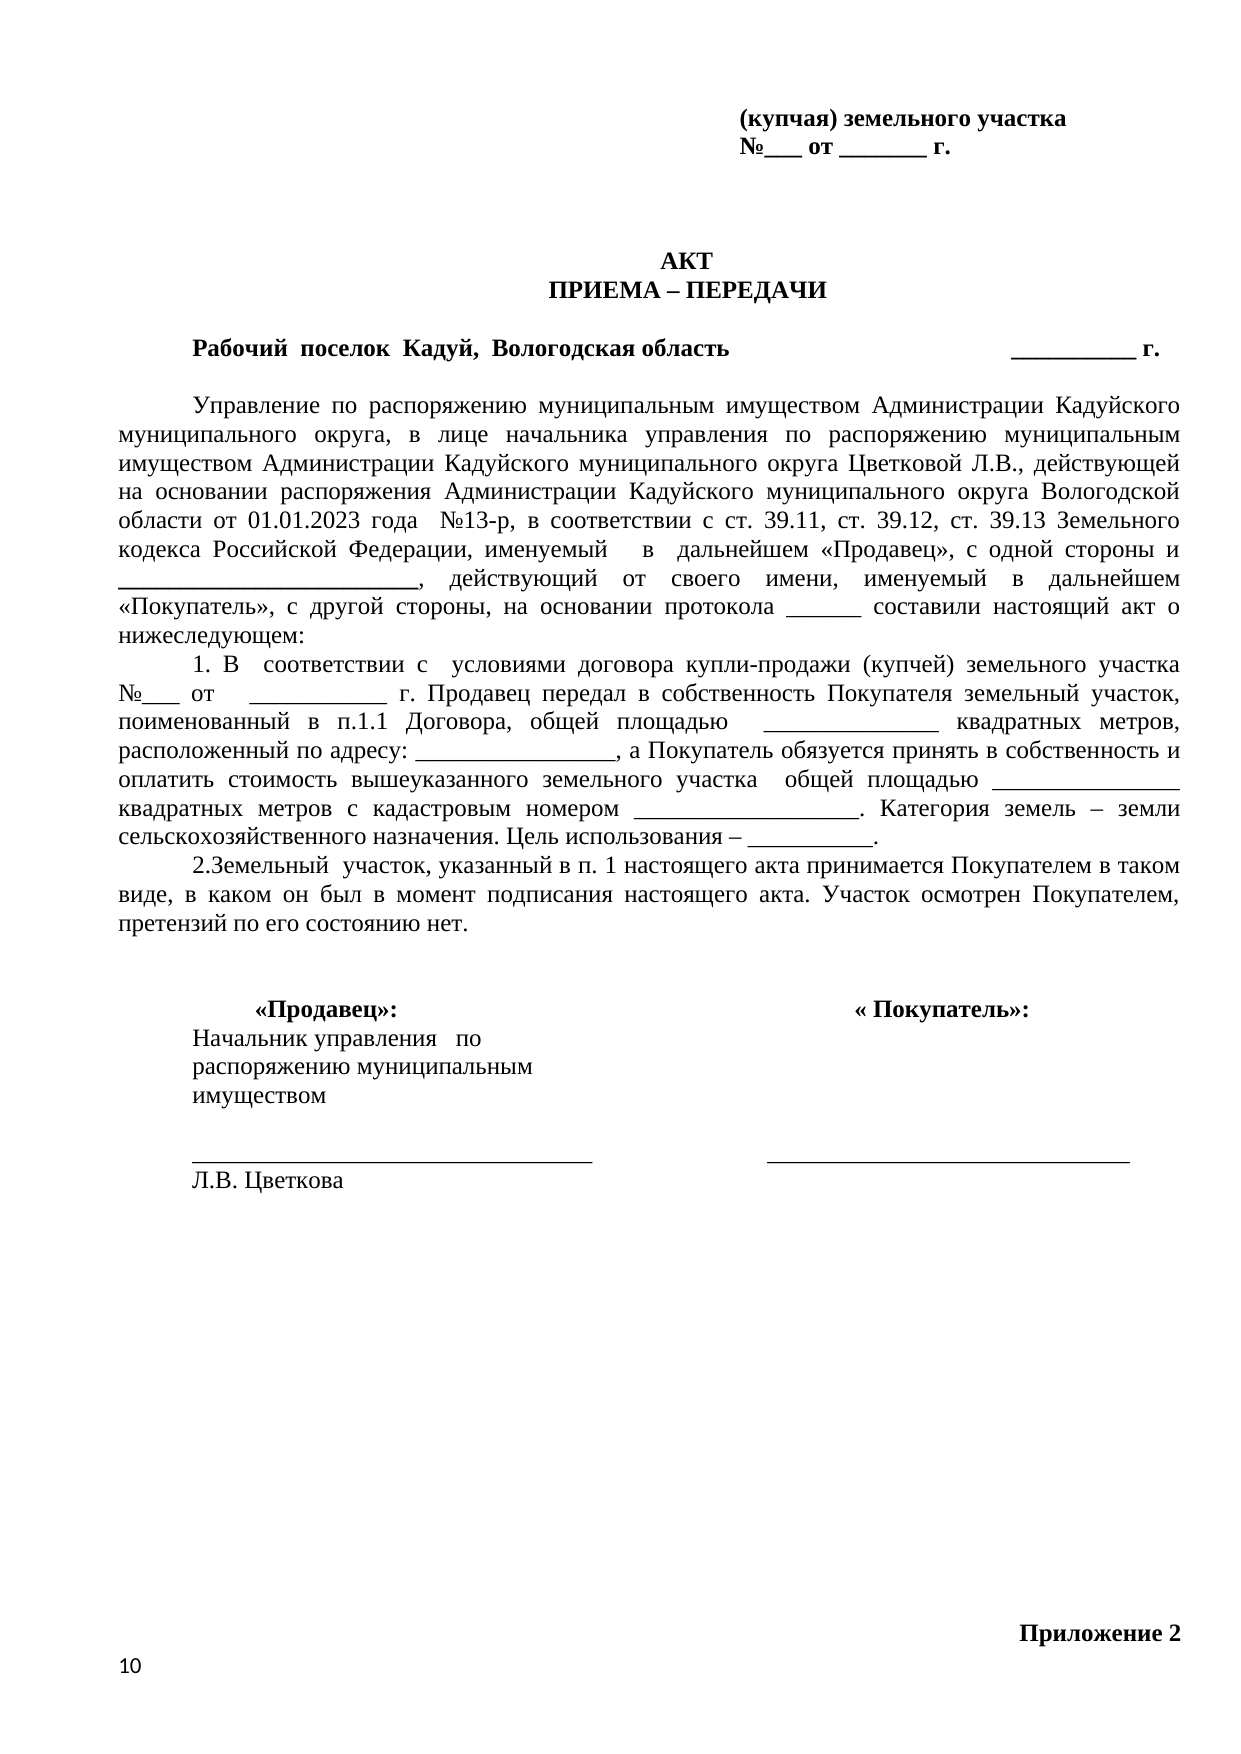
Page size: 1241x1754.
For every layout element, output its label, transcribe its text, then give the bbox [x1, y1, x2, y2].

text 1. В соответствии с условиями договора купли-продажи (купчей) земельного участка №___ от ___________ г. Продавец передал в собственность Покупателя земельный участок, поименованный в п.1.1 Договора, общей площадью ______________ квадратных метров, расположенный по адресу: ________________, а Покупатель обязуется принять в собственность и оплатить стоимость вышеуказанного земельного участка общей площадью _______________ квадратных метров с кадастровым номером __________________. Категория земель – земли сельскохозяйственного назначения. Цель использования – __________. [118, 649, 1181, 850]
text распоряжению муниципальным [118, 1051, 1181, 1080]
text Начальник управления по [118, 1023, 1181, 1051]
text (купчая) земельного участка [118, 103, 1181, 131]
text «Продавец»: « Покупатель»: [118, 994, 1181, 1023]
text ПРИЕМА – ПЕРЕДАЧИ [118, 275, 1181, 304]
text №___ от _______ г. [118, 131, 1181, 160]
text 2.Земельный участок, указанный в п. 1 настоящего акта принимается Покупателем в таком виде, в каком он был в момент подписания настоящего акта. Участок осмотрен Покупателем, претензий по его состоянию нет. [118, 850, 1181, 936]
text Управление по распоряжению муниципальным имуществом Администрации Кадуйского муниципального округа, в лице начальника управления по распоряжению муниципальным имуществом Администрации Кадуйского муниципального округа Цветковой Л.В., действующей на основании распоряжения Администрации Кадуйского муниципального округа Вологодской области от 01.01.2023 года №13-р, в соответствии с ст. 39.11, ст. 39.12, ст. 39.13 Земельного кодекса Российской Федерации, именуемый в дальнейшем «Продавец», с одной стороны и ________________________, действующий от своего имени, именуемый в дальнейшем «Покупатель», с другой стороны, на основании протокола ______ составили настоящий акт о нижеследующем: [118, 390, 1181, 649]
text АКТ [118, 246, 1181, 275]
text ________________________________ _____________________________ Л.В. Цветкова [118, 1137, 1181, 1194]
text Рабочий поселок Кадуй, Вологодская область __________ г. [118, 333, 1181, 361]
text имуществом [118, 1080, 1181, 1109]
text Приложение 2 [118, 1618, 1181, 1646]
